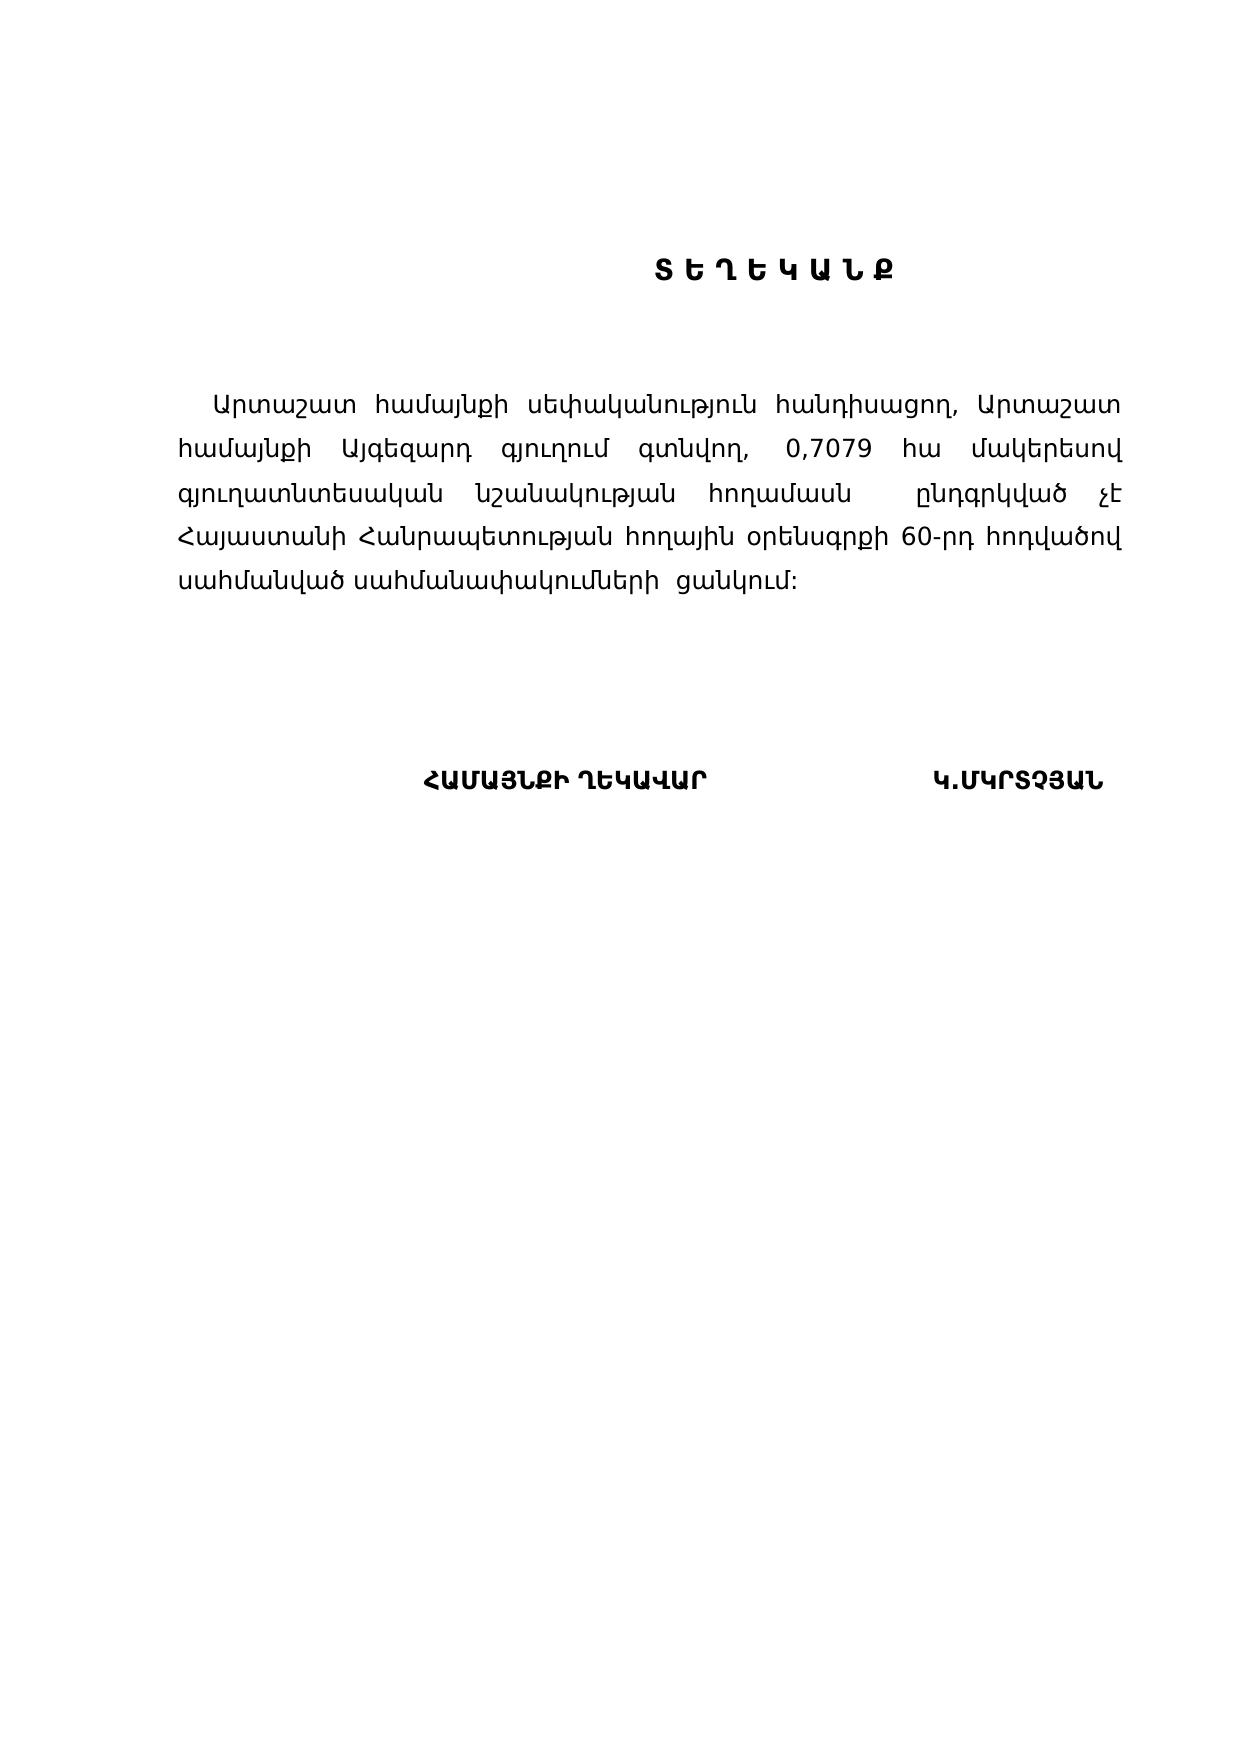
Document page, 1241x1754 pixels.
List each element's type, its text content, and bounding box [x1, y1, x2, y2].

text ՀԱՄԱՅՆՔԻ ՂԵԿԱՎԱՐ Կ.ՄԿՐՏՉՅԱՆ [177, 766, 1122, 795]
text Տ Ե Ղ Ե Կ Ա Ն Ք [177, 253, 1122, 287]
text Արտաշատ համայնքի սեփականություն հանդիսացող, Արտաշատ համայնքի Այգեզարդ գյուղում գտնվող, 0,7079 հա մակերեսով գյուղատնտեսական նշանակության հողամասն ընդգրկված չէ Հայաստանի Հանրապետության հողային օրենսգրքի 60-րդ հոդվածով սահմանված սահմանափակումների ցանկում: [177, 390, 1122, 595]
